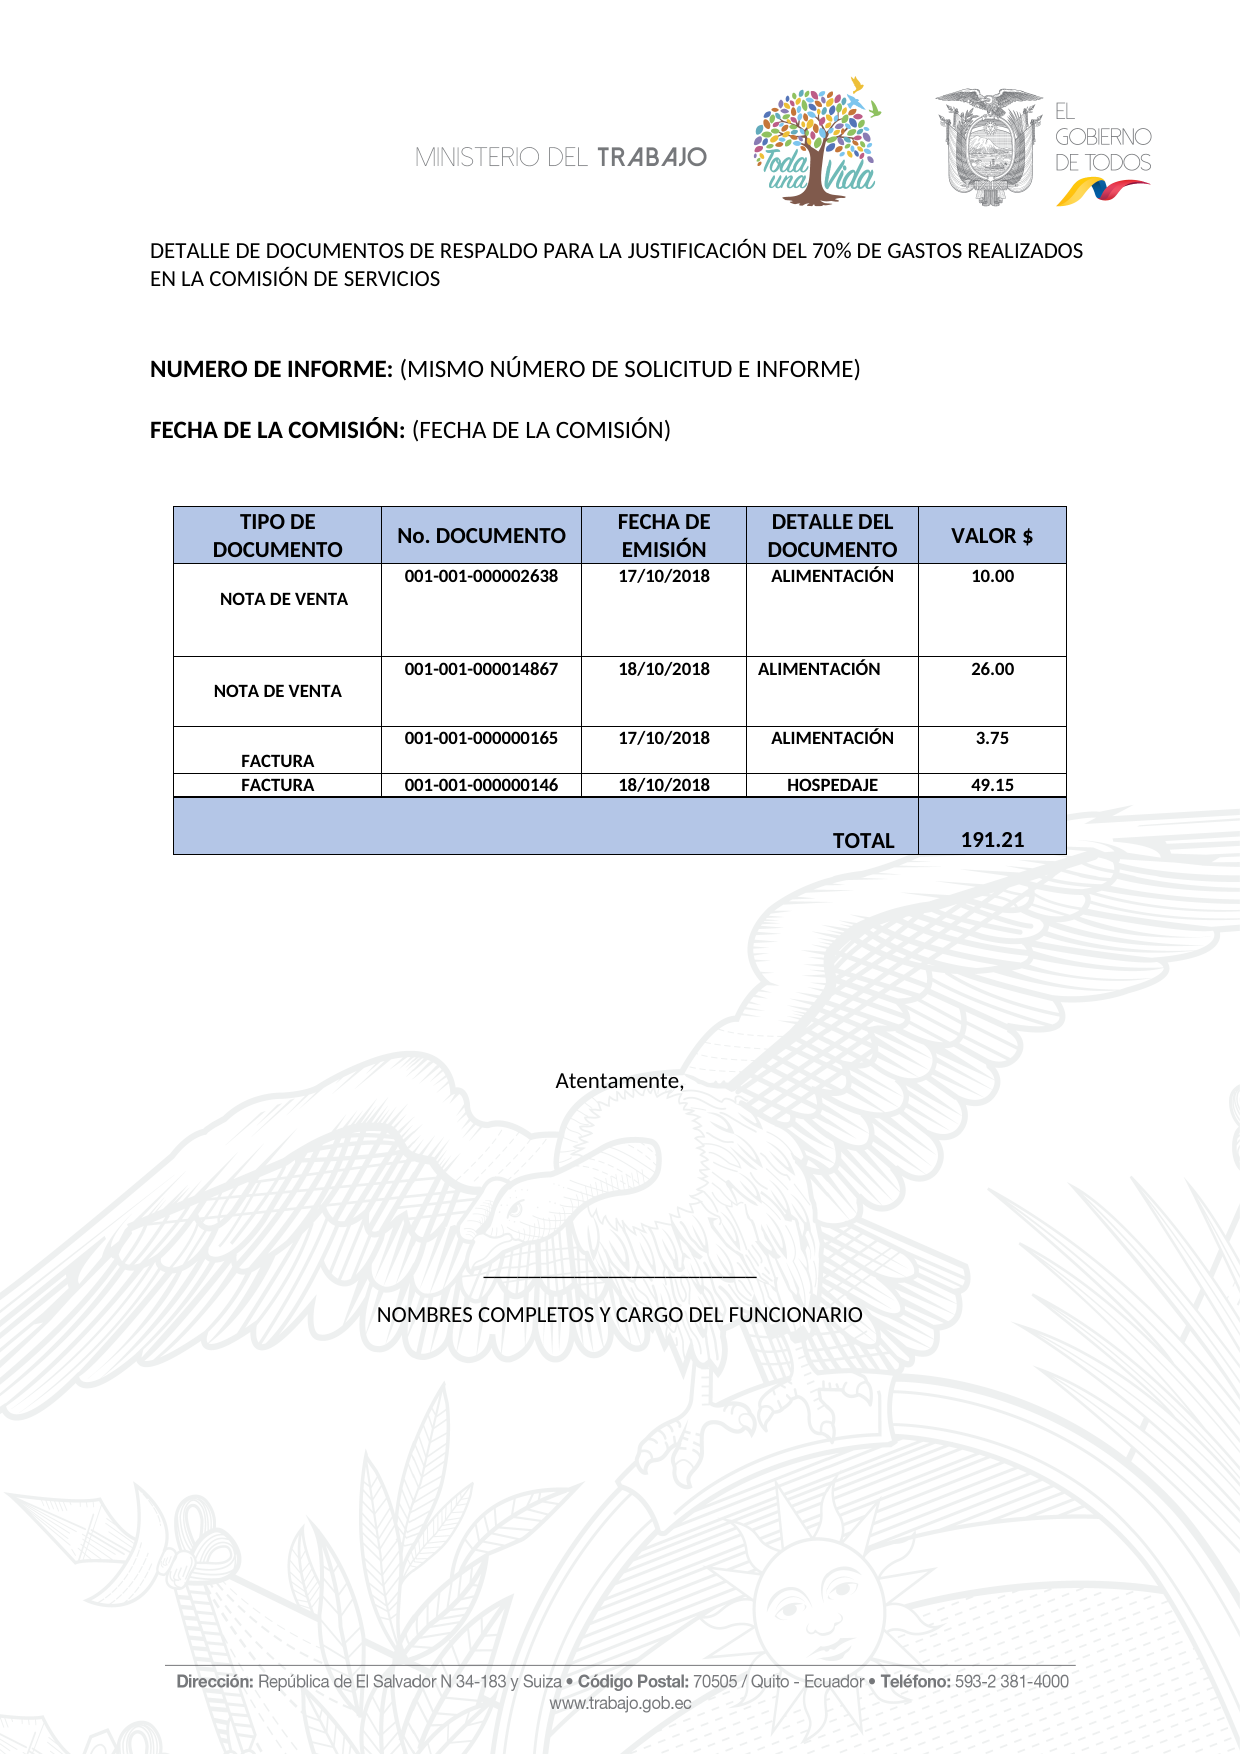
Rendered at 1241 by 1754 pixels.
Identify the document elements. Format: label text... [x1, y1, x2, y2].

table_cell 001-001-000002638 [382, 564, 581, 656]
table_cell ALIMENTACIÓN [747, 657, 918, 726]
table_cell 18/10/2018 [582, 774, 746, 796]
table_header No. DOCUMENTO [382, 507, 581, 563]
table_cell 26.00 [919, 657, 1066, 726]
table_cell 17/10/2018 [582, 727, 746, 772]
table_header FECHA DE EMISIÓN [582, 507, 746, 563]
text NUMERO DE INFORME: (MISMO NÚMERO DE SOLICITUD E INFORME) [150, 353, 1090, 384]
table_cell 49.15 [919, 774, 1066, 796]
text NOMBRES COMPLETOS Y CARGO DEL FUNCIONARIO [150, 1300, 1090, 1328]
table_cell ALIMENTACIÓN [747, 564, 918, 656]
text Atentamente, [150, 1066, 1090, 1094]
picture [0, 0, 1241, 1754]
table_cell 10.00 [919, 564, 1066, 656]
text FECHA DE LA COMISIÓN: (FECHA DE LA COMISIÓN) [150, 414, 1090, 445]
table_cell 001-001-000000146 [382, 774, 581, 796]
table_cell 001-001-000000165 [382, 727, 581, 772]
table_header VALOR $ [919, 507, 1066, 563]
table_cell TOTAL [174, 798, 918, 854]
table_cell 18/10/2018 [582, 657, 746, 726]
table_cell ALIMENTACIÓN [747, 727, 918, 772]
table_header TIPO DE DOCUMENTO [174, 507, 381, 563]
table_cell FACTURA [174, 774, 381, 796]
table_cell 3.75 [919, 727, 1066, 772]
table_cell 191.21 [919, 798, 1066, 854]
table_cell NOTA DE VENTA [174, 657, 381, 726]
table_cell 001-001-000014867 [382, 657, 581, 726]
table_cell NOTA DE VENTA [174, 564, 381, 656]
text DETALLE DE DOCUMENTOS DE RESPALDO PARA LA JUSTIFICACIÓN DEL 70% DE GASTOS REALIZADOS EN LA COMISIÓN DE SERVICIOS [150, 236, 1090, 292]
table_cell HOSPEDAJE [747, 774, 918, 796]
text ________________________ [150, 1253, 1090, 1281]
table_header DETALLE DEL DOCUMENTO [747, 507, 918, 563]
table_cell 17/10/2018 [582, 564, 746, 656]
table_cell FACTURA [174, 727, 381, 772]
